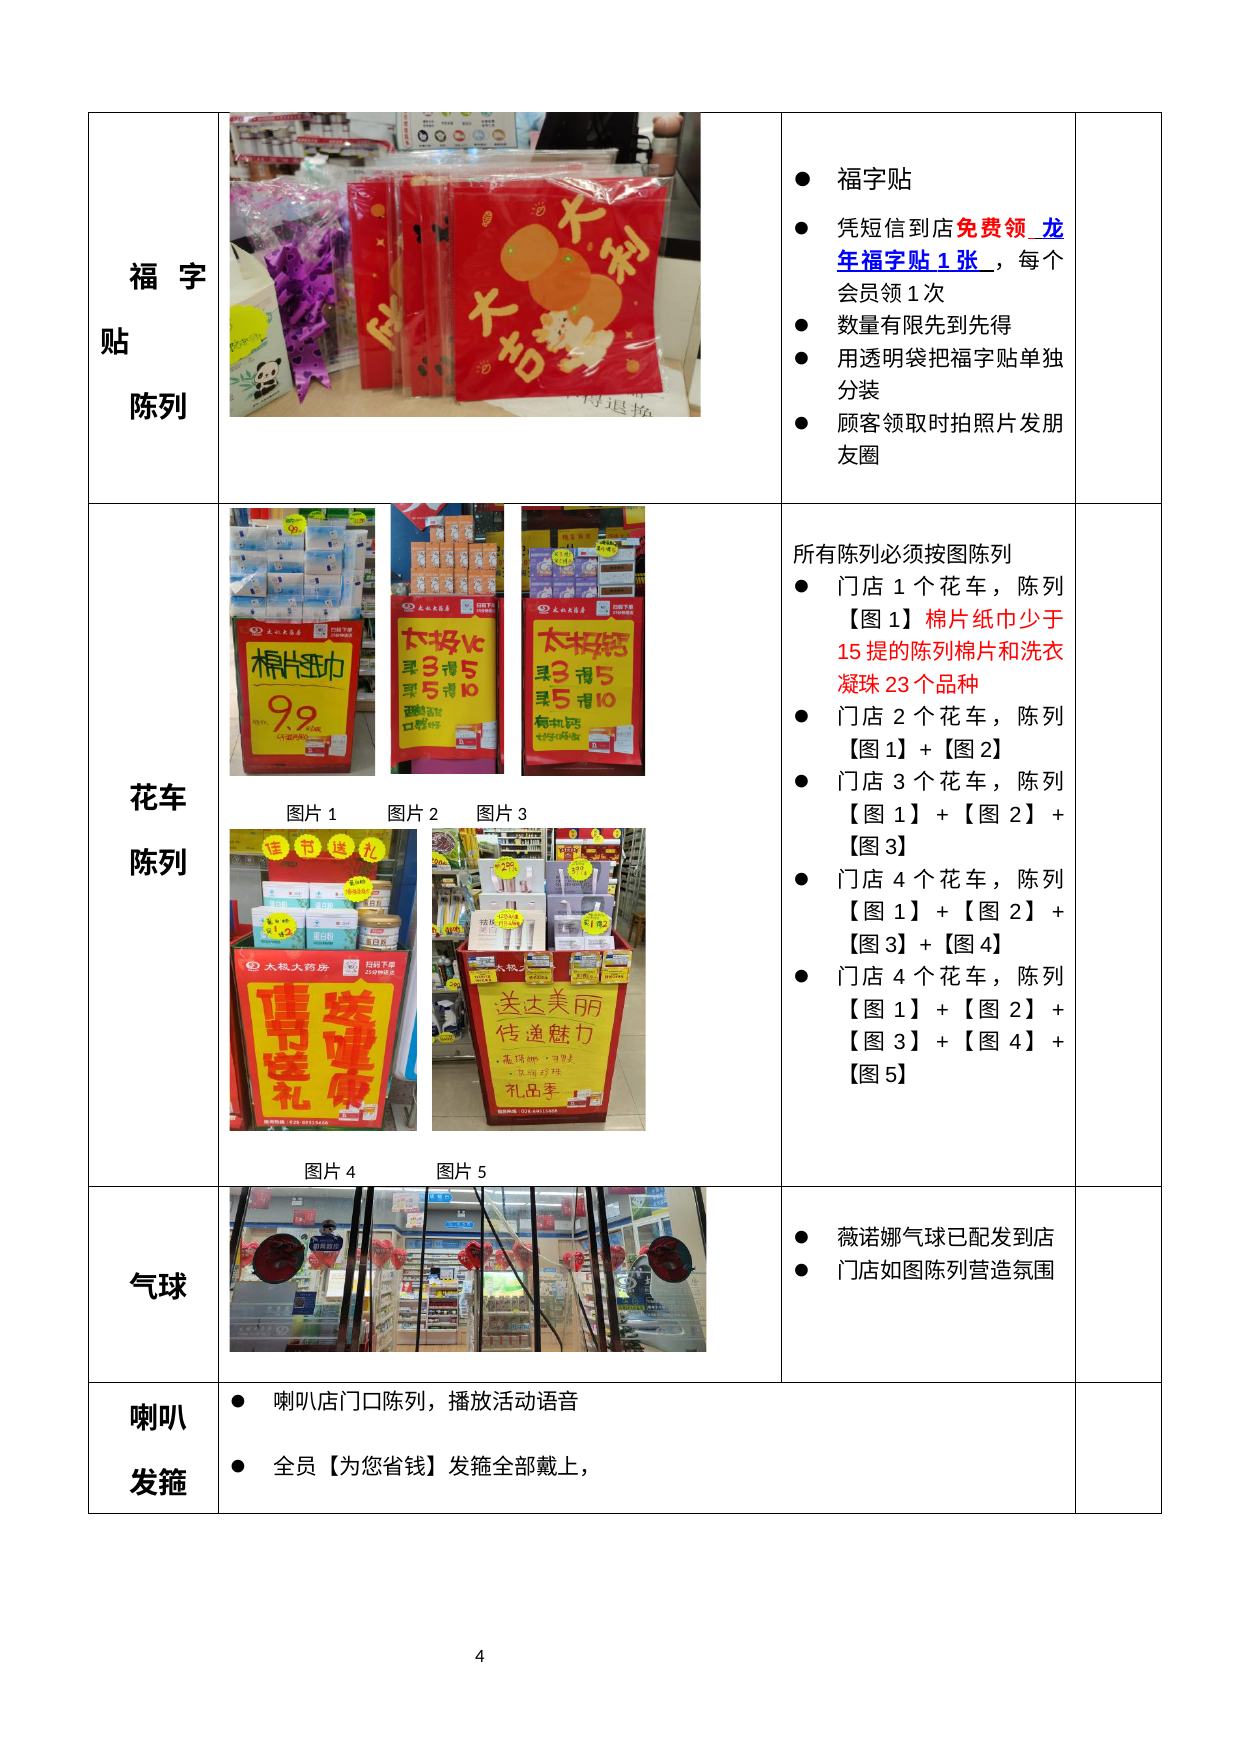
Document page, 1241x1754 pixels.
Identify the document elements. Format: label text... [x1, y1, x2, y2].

picture [229, 829, 417, 1131]
table_cell 福字贴 陈列 [89, 113, 218, 503]
table_cell [1076, 1187, 1161, 1382]
table_cell [219, 1187, 781, 1382]
table_cell 花车 陈列 [89, 504, 218, 1186]
table_cell 薇诺娜气球已配发到店 门店如图陈列营造氛围 [782, 1187, 1075, 1382]
picture [521, 506, 646, 776]
picture [229, 1187, 707, 1352]
table_cell 喇叭店门口陈列，播放活动语音 全员【为您省钱】发箍全部戴上， [219, 1383, 1075, 1513]
picture [229, 112, 701, 417]
table_cell [1076, 1383, 1161, 1513]
table_cell 所有陈列必须按图陈列 门店1个花车，陈列【图1】棉片纸巾少于15提的陈列棉片和洗衣凝珠23个品种 门店2个花车，陈列【图1】+【图2】 门店3个花车，陈列【图1】+【图2】+【图3】 门店4个花车，陈列【图1】+【图2】+【图3】+【图4】 门店4个花车，陈列【图1】+【图2】+【图3】+【图4】+【图5】 [782, 504, 1075, 1186]
table_cell 图片1 图片2 图片3 图片4 图片5 [219, 504, 781, 1186]
picture [390, 503, 505, 774]
table_cell 气球 [89, 1187, 218, 1382]
picture [432, 828, 646, 1131]
table_cell 福字贴 凭短信到店免费领 龙年福字贴1张 ，每个会员领1次 数量有限先到先得 用透明袋把福字贴单独分装 顾客领取时拍照片发朋友圈 [782, 113, 1075, 503]
table_cell [219, 113, 781, 503]
picture [229, 508, 376, 776]
table_cell [1076, 113, 1161, 503]
table_cell [1076, 504, 1161, 1186]
table_cell 喇叭 发箍 [89, 1383, 218, 1513]
